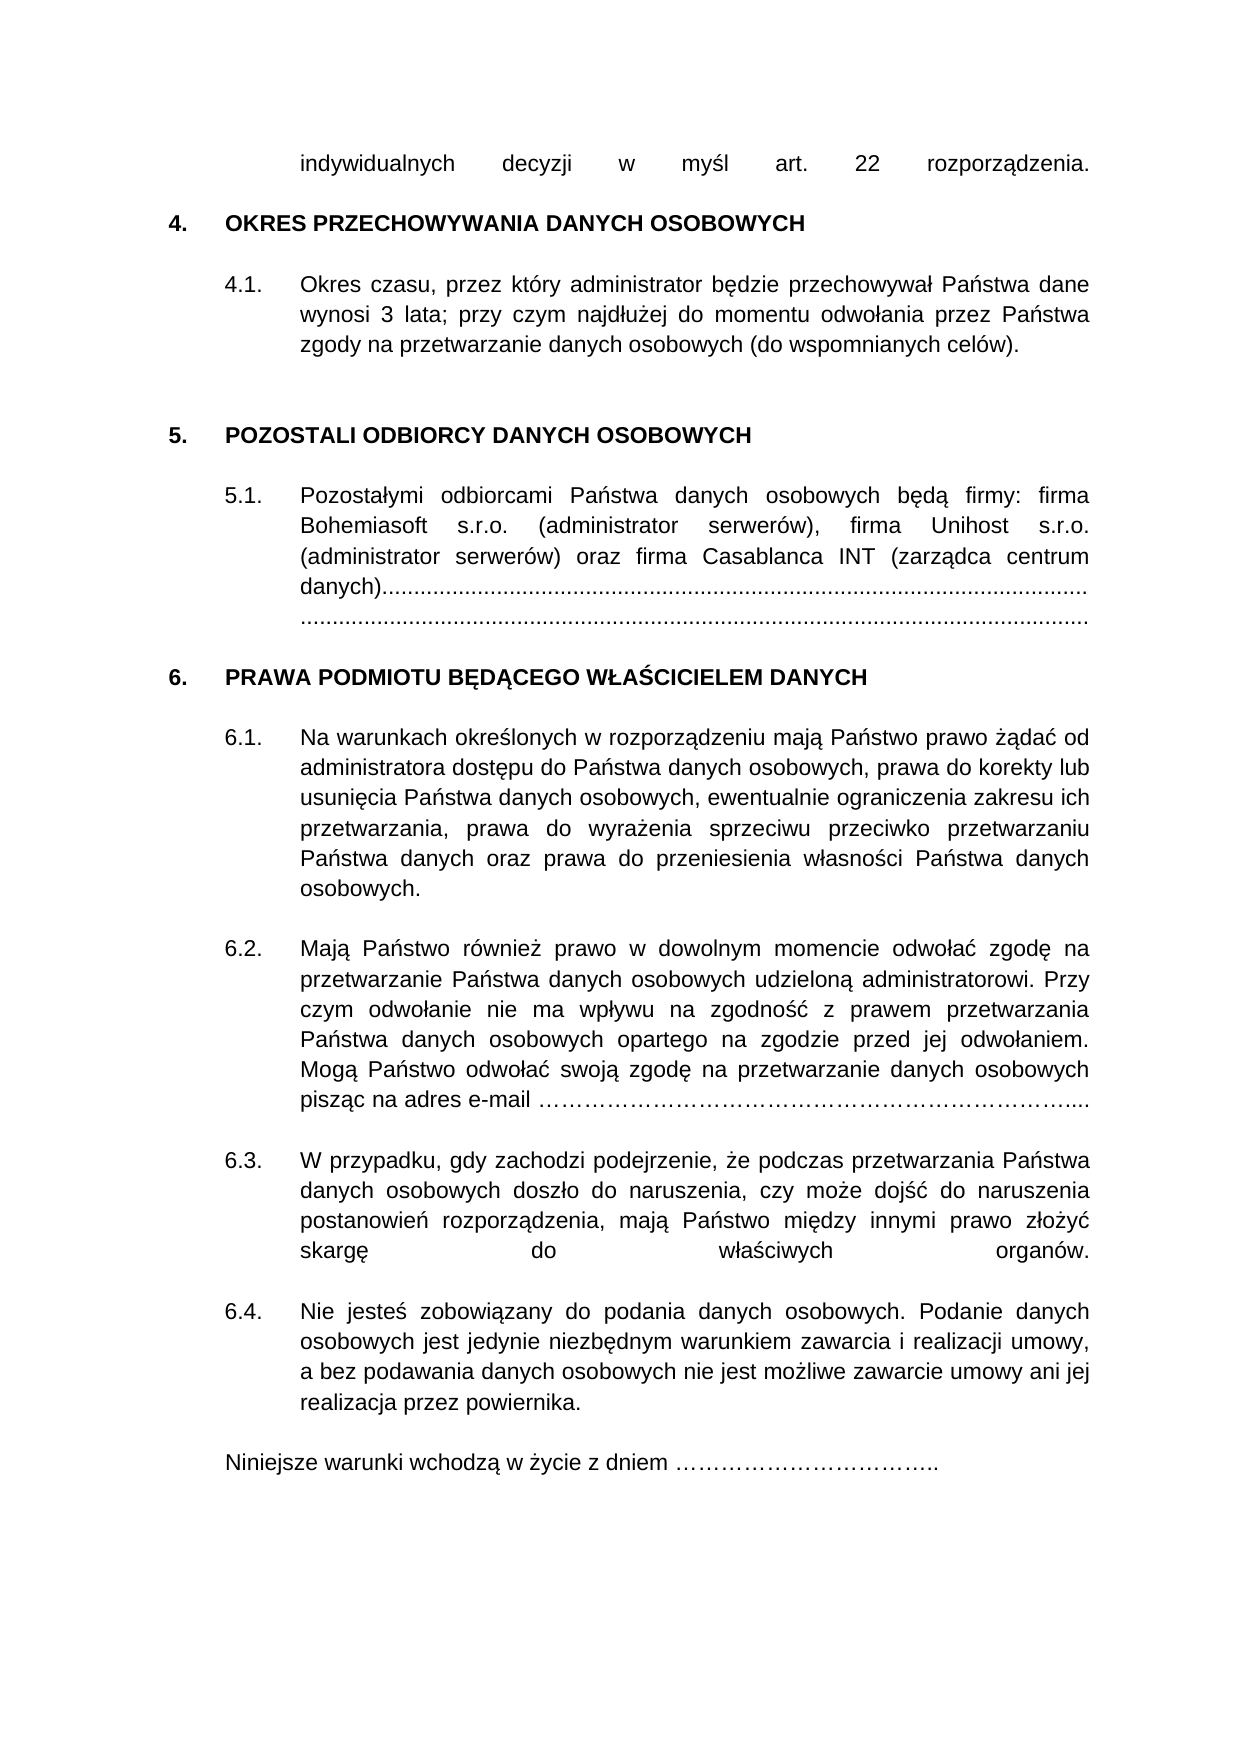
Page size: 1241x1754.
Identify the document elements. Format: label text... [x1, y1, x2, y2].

text Niniejsze warunki wchodzą w życie z dniem …………………………….. [225, 1449, 1090, 1475]
list Na warunkach określonych w rozporządzeniu mają Państwo prawo żądać od administratora dostępu do Państwa danych osobowych, prawa do korekty lub usunięcia Państwa danych osobowych, ewentualnie ograniczenia zakresu ich przetwarzania, prawa do wyrażenia sprzeciwu przeciwko przetwarzaniu Państwa danych oraz prawa do przeniesienia własności Państwa danych osobowych. [262, 724, 1090, 932]
list Nie jesteś zobowiązany do podania danych osobowych. Podanie danych osobowych jest jedynie niezbędnym warunkiem zawarcia i realizacji umowy, a bez podawania danych osobowych nie jest możliwe zawarcie umowy ani jej realizacja przez powiernika. [262, 1298, 1090, 1415]
list OKRES PRZECHOWYWANIA DANYCH OSOBOWYCH [187, 210, 1090, 237]
list Pozostałymi odbiorcami Państwa danych osobowych będą firmy: firma Bohemiasoft s.r.o. (administrator serwerów), firma Unihost s.r.o. (administrator serwerów) oraz firma Casablanca INT (zarządca centrum danych)........................................................................................................................................................................................................................................... [262, 482, 1090, 629]
list POZOSTALI ODBIORCY DANYCH OSOBOWYCH [187, 422, 1090, 448]
list W przypadku, gdy zachodzi podejrzenie, że podczas przetwarzania Państwa danych osobowych doszło do naruszenia, czy może dojść do naruszenia postanowień rozporządzenia, mają Państwo między innymi prawo złożyć skargę do właściwych organów. [262, 1147, 1090, 1294]
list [262, 150, 1090, 207]
list Mają Państwo również prawo w dowolnym momencie odwołać zgodę na przetwarzanie Państwa danych osobowych udzieloną administratorowi. Przy czym odwołanie nie ma wpływu na zgodność z prawem przetwarzania Państwa danych osobowych opartego na zgodzie przed jej odwołaniem. Mogą Państwo odwołać swoją zgodę na przetwarzanie danych osobowych pisząc na adres e-mail …………………………………………………………….... [262, 935, 1090, 1143]
list PRAWA PODMIOTU BĘDĄCEGO WŁAŚCICIELEM DANYCH [187, 663, 1090, 690]
list Okres czasu, przez który administrator będzie przechowywał Państwa dane wynosi 3 lata; przy czym najdłużej do momentu odwołania przez Państwa zgody na przetwarzanie danych osobowych (do wspomnianych celów). [262, 271, 1090, 358]
